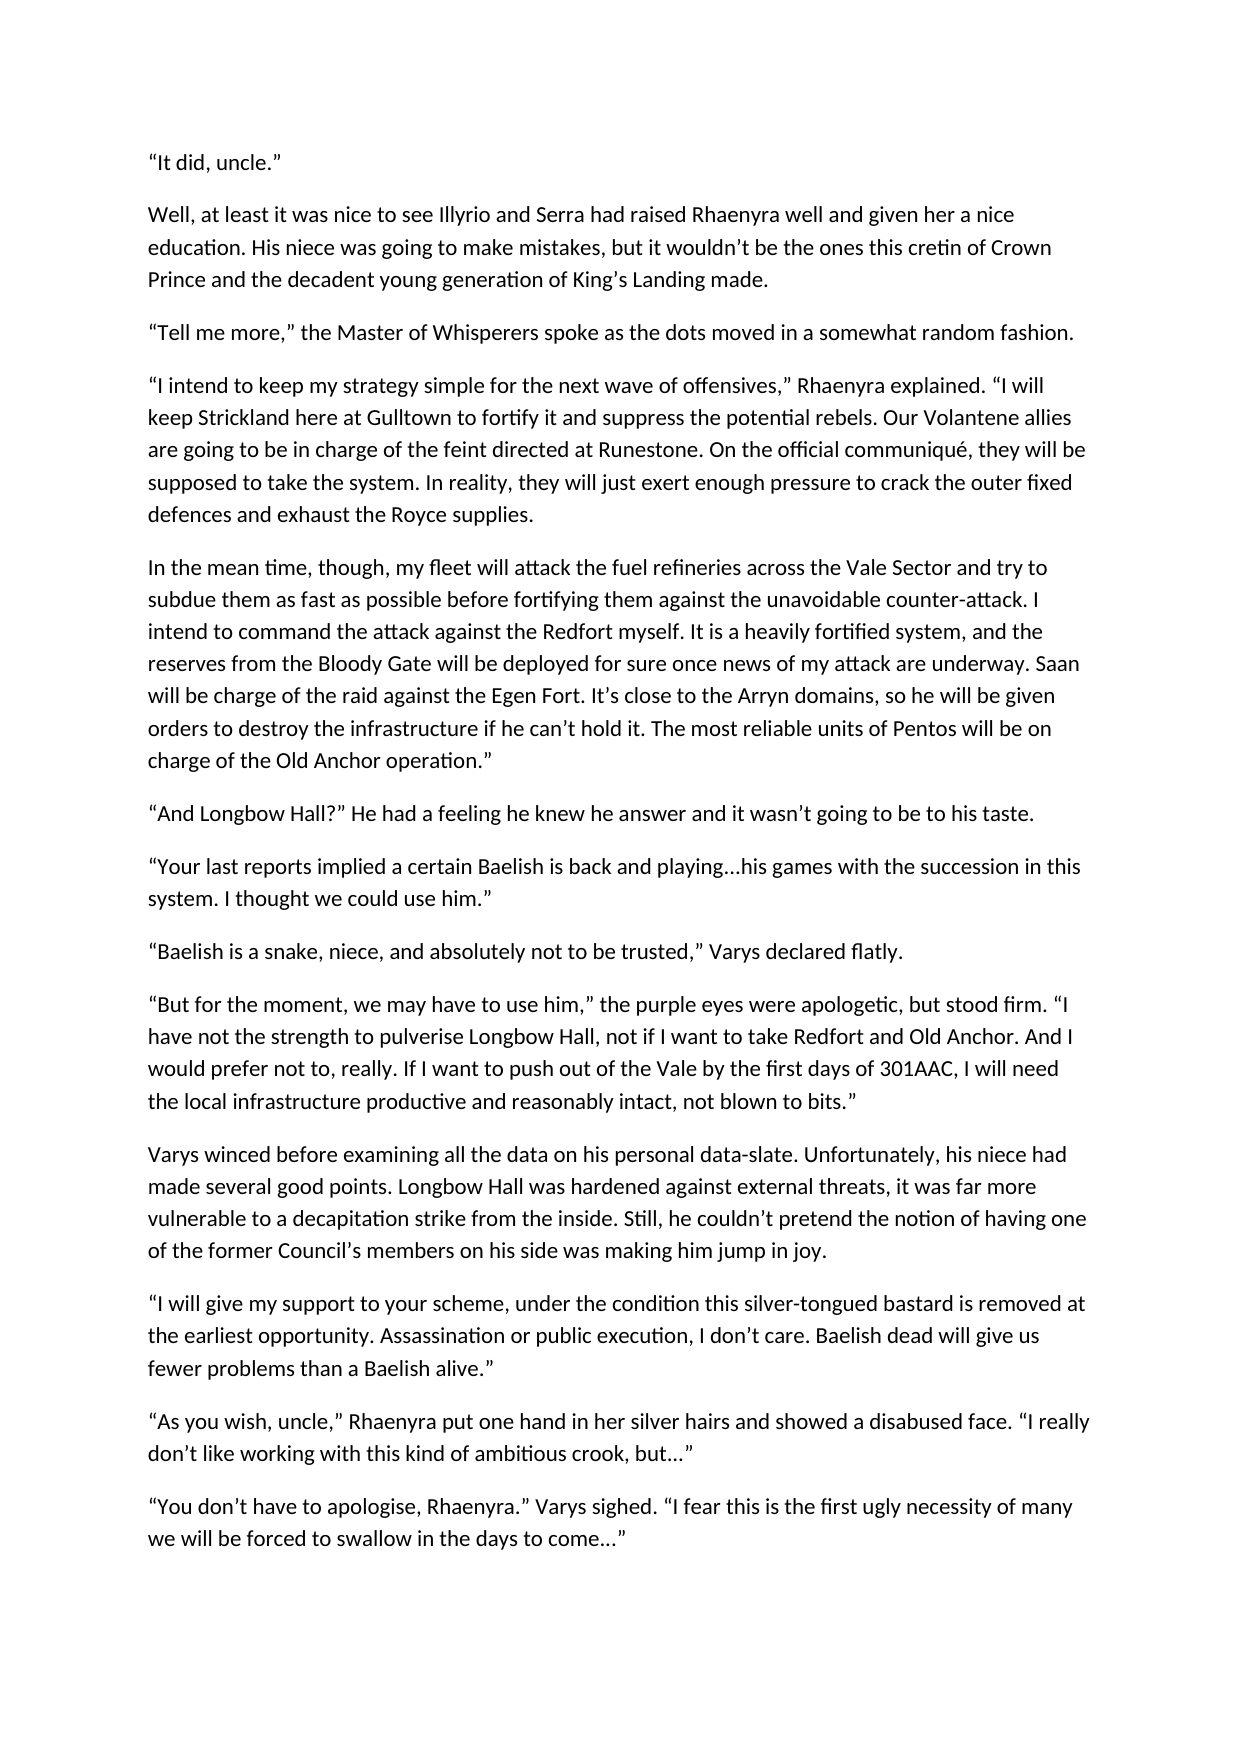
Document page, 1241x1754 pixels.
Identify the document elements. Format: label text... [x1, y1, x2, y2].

text “Baelish is a snake, niece, and absolutely not to be trusted,” Varys declared flatly. [148, 937, 1093, 965]
text “You don’t have to apologise, Rhaenyra.” Varys sighed. “I fear this is the first ugly necessity of many we will be forced to swallow in the days to come...” [148, 1492, 1093, 1552]
text “And Longbow Hall?” He had a feeling he knew he answer and it wasn’t going to be to his taste. [148, 799, 1093, 827]
text “Your last reports implied a certain Baelish is back and playing...his games with the succession in this system. I thought we could use him.” [148, 852, 1093, 912]
text In the mean time, though, my fleet will attack the fuel refineries across the Vale Sector and try to subdue them as fast as possible before fortifying them against the unavoidable counter-attack. I intend to command the attack against the Redfort myself. It is a heavily fortified system, and the reserves from the Bloody Gate will be deployed for sure once news of my attack are underway. Saan will be charge of the raid against the Egen Fort. It’s close to the Arryn domains, so he will be given orders to destroy the infrastructure if he can’t hold it. The most reliable units of Pentos will be on charge of the Old Anchor operation.” [148, 553, 1093, 774]
text “As you wish, uncle,” Rhaenyra put one hand in her silver hairs and showed a disabused face. “I really don’t like working with this kind of ambitious crook, but...” [148, 1407, 1093, 1467]
text “It did, uncle.” [148, 148, 1093, 176]
text “I will give my support to your scheme, under the condition this silver-tongued bastard is removed at the earliest opportunity. Assassination or public execution, I don’t care. Baelish dead will give us fewer problems than a Baelish alive.” [148, 1289, 1093, 1382]
text “I intend to keep my strategy simple for the next wave of offensives,” Rhaenyra explained. “I will keep Strickland here at Gulltown to fortify it and suppress the potential rebels. Our Volantene allies are going to be in charge of the feint directed at Runestone. On the official communiqué, they will be supposed to take the system. In reality, they will just exert enough pressure to crack the outer fixed defences and exhaust the Royce supplies. [148, 371, 1093, 528]
text “But for the moment, we may have to use him,” the purple eyes were apologetic, but stood firm. “I have not the strength to pulverise Longbow Hall, not if I want to take Redfort and Old Anchor. And I would prefer not to, really. If I want to push out of the Vale by the first days of 301AAC, I will need the local infrastructure productive and reasonably intact, not blown to bits.” [148, 990, 1093, 1115]
text “Tell me more,” the Master of Whisperers spoke as the dots moved in a somewhat random fashion. [148, 318, 1093, 346]
text Varys winced before examining all the data on his personal data-slate. Unfortunately, his niece had made several good points. Longbow Hall was hardened against external threats, it was far more vulnerable to a decapitation strike from the inside. Still, he couldn’t pretend the notion of having one of the former Council’s members on his side was making him jump in joy. [148, 1140, 1093, 1264]
text Well, at least it was nice to see Illyrio and Serra had raised Rhaenyra well and given her a nice education. His niece was going to make mistakes, but it wouldn’t be the ones this cretin of Crown Prince and the decadent young generation of King’s Landing made. [148, 201, 1093, 293]
